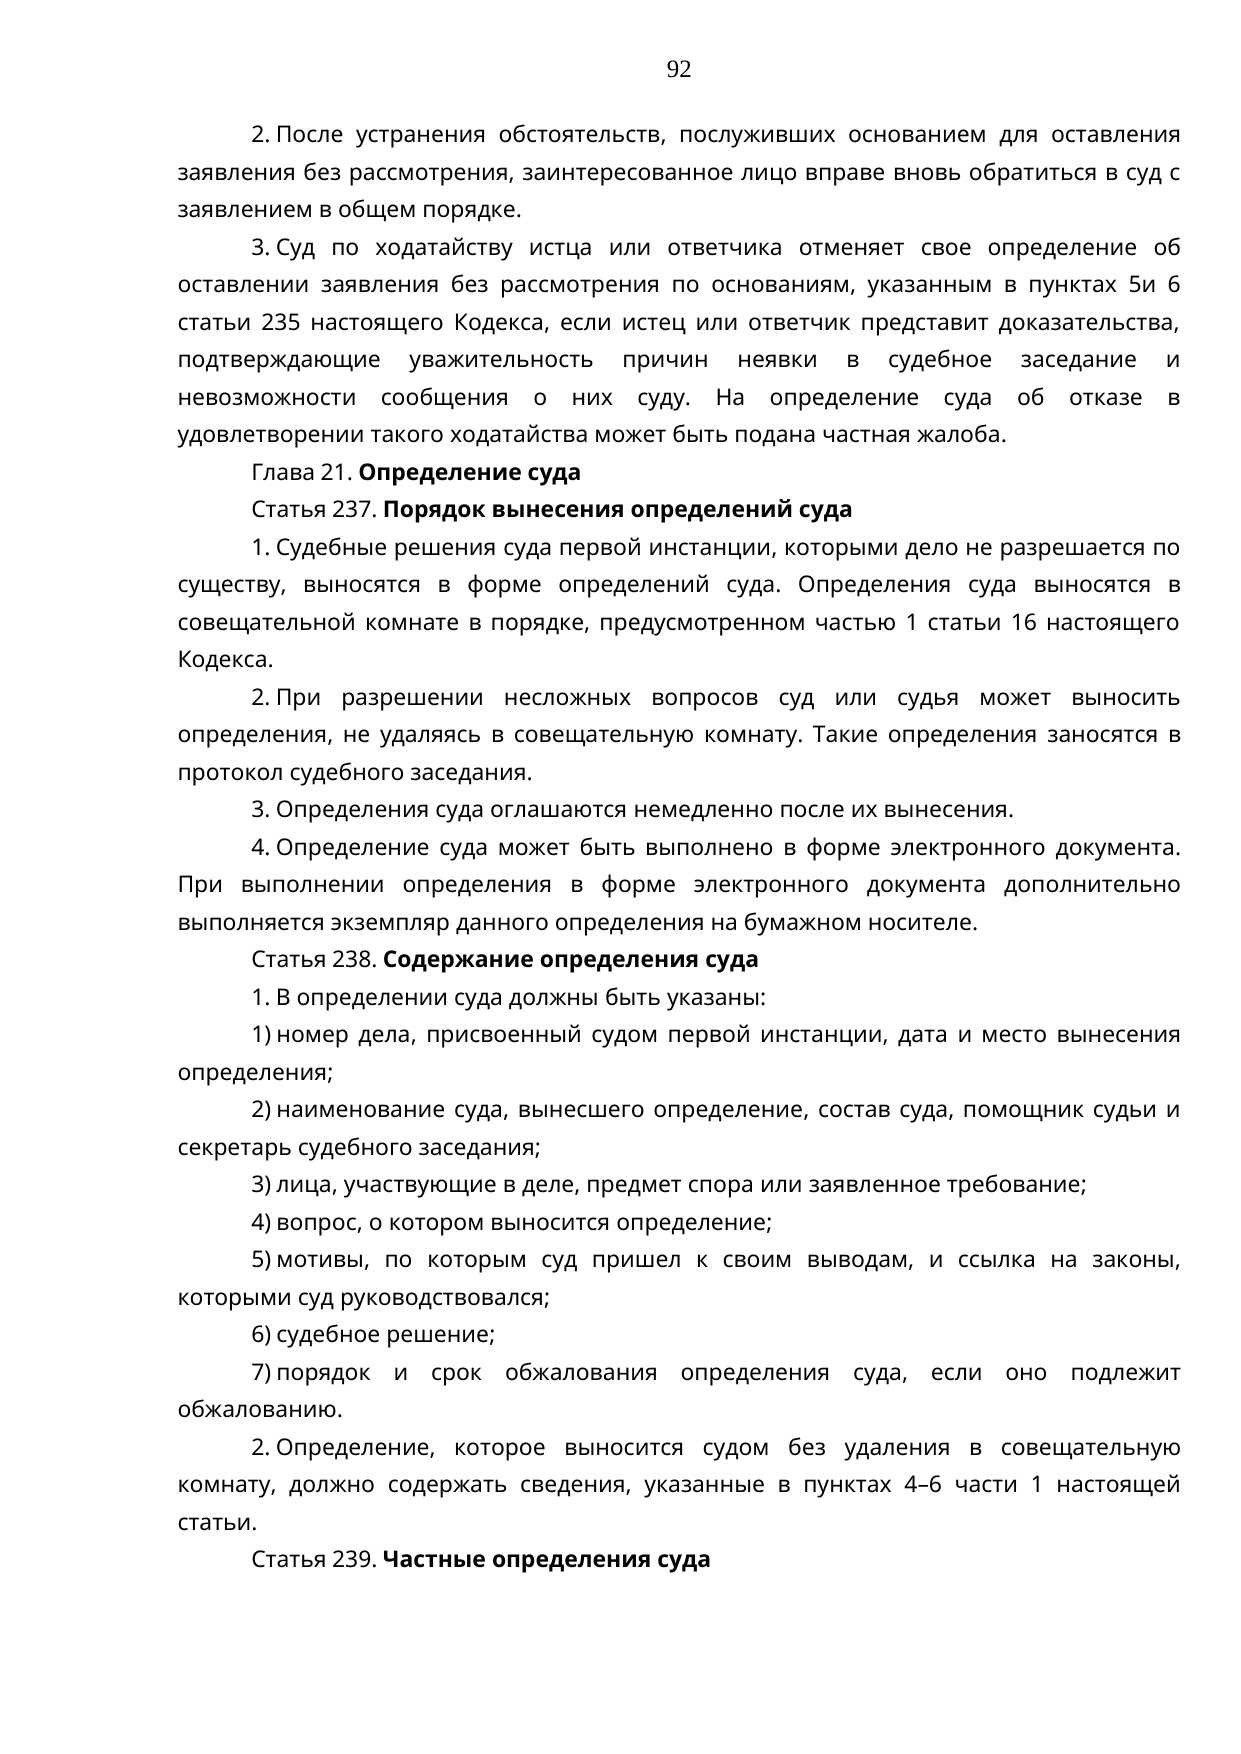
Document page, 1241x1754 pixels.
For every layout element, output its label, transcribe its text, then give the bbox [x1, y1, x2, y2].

text 2. Определение, которое выносится судом без удаления в совещательную комнату, должно содержать сведения, указанные в пунктах 4–6 части 1 настоящей статьи. [177, 1431, 1181, 1537]
text 4) вопрос, о котором выносится определение; [177, 1206, 1181, 1237]
text 4. Определение суда может быть выполнено в форме электронного документа. При выполнении определения в форме электронного документа дополнительно выполняется экземпляр данного определения на бумажном носителе. [177, 831, 1181, 937]
text Статья 238. Содержание определения суда [177, 943, 1181, 974]
text 3) лица, участвующие в деле, предмет спора или заявленное требование; [177, 1168, 1181, 1199]
text 1. В определении суда должны быть указаны: [177, 981, 1181, 1012]
text Статья 239. Частные определения суда [177, 1543, 1181, 1574]
text Глава 21. Определение суда [177, 456, 1181, 487]
text 2) наименование суда, вынесшего определение, состав суда, помощник судьи и секретарь судебного заседания; [177, 1093, 1181, 1162]
text 1. Судебные решения суда первой инстанции, которыми дело не разрешается по существу, выносятся в форме определений суда. Определения суда выносятся в совещательной комнате в порядке, предусмотренном частью 1 статьи 16 настоящего Кодекса. [177, 531, 1181, 674]
text 2. После устранения обстоятельств, послуживших основанием для оставления заявления без рассмотрения, заинтересованное лицо вправе вновь обратиться в суд с заявлением в общем порядке. [177, 118, 1181, 224]
text 7) порядок и срок обжалования определения суда, если оно подлежит обжалованию. [177, 1356, 1181, 1424]
text 6) судебное решение; [177, 1318, 1181, 1349]
text 2. При разрешении несложных вопросов суд или судья может выносить определения, не удаляясь в совещательную комнату. Такие определения заносятся в протокол судебного заседания. [177, 681, 1181, 787]
text 3. Определения суда оглашаются немедленно после их вынесения. [177, 793, 1181, 824]
text Статья 237. Порядок вынесения определений суда [177, 493, 1181, 524]
text 3. Суд по ходатайству истца или ответчика отменяет свое определение об оставлении заявления без рассмотрения по основаниям, указанным в пунктах 5и 6 статьи 235 настоящего Кодекса, если истец или ответчик представит доказательства, подтверждающие уважительность причин неявки в судебное заседание и невозможности сообщения о них суду. На определение суда об отказе в удовлетворении такого ходатайства может быть подана частная жалоба. [177, 231, 1181, 449]
text 5) мотивы, по которым суд пришел к своим выводам, и ссылка на законы, которыми суд руководствовался; [177, 1243, 1181, 1312]
text 1) номер дела, присвоенный судом первой инстанции, дата и место вынесения определения; [177, 1018, 1181, 1087]
